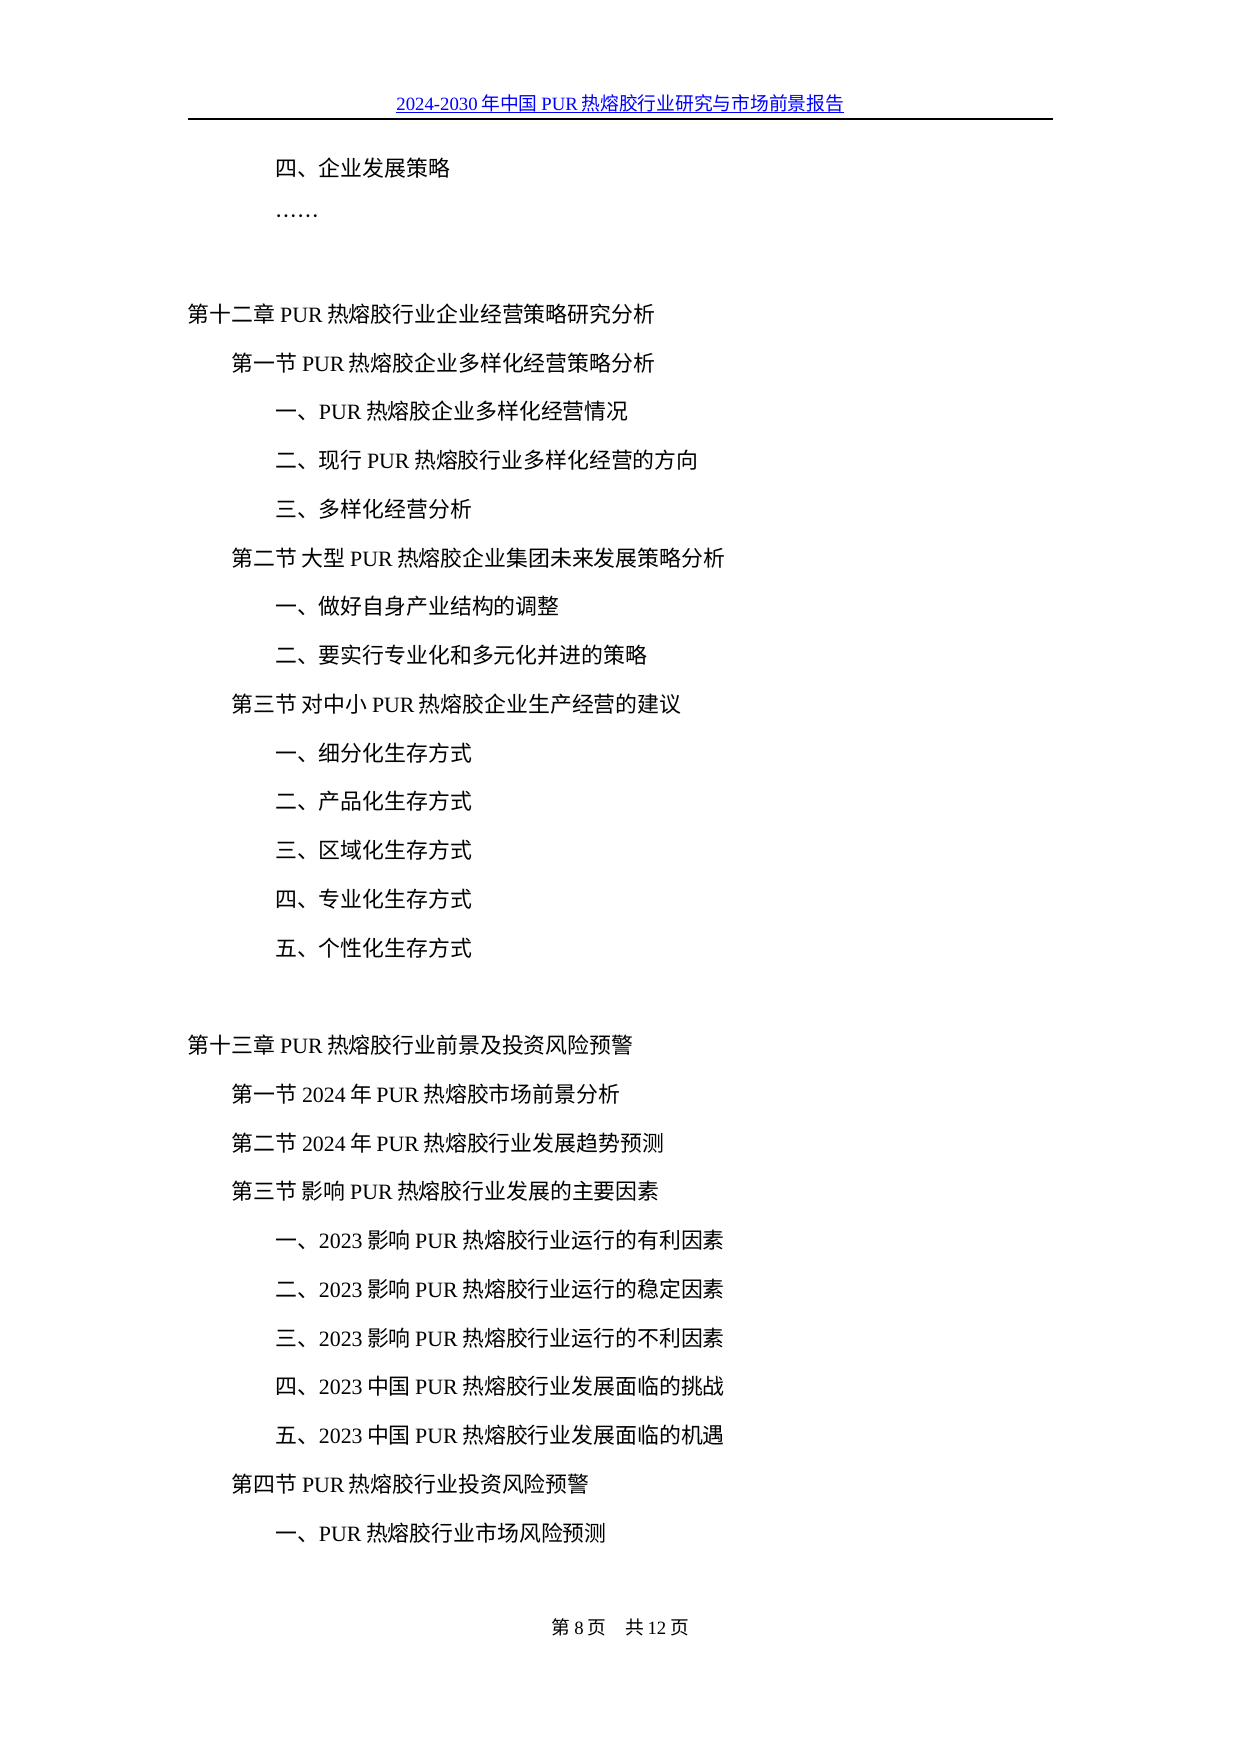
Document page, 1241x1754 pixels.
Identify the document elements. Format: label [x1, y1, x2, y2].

text [187, 150, 1053, 1548]
